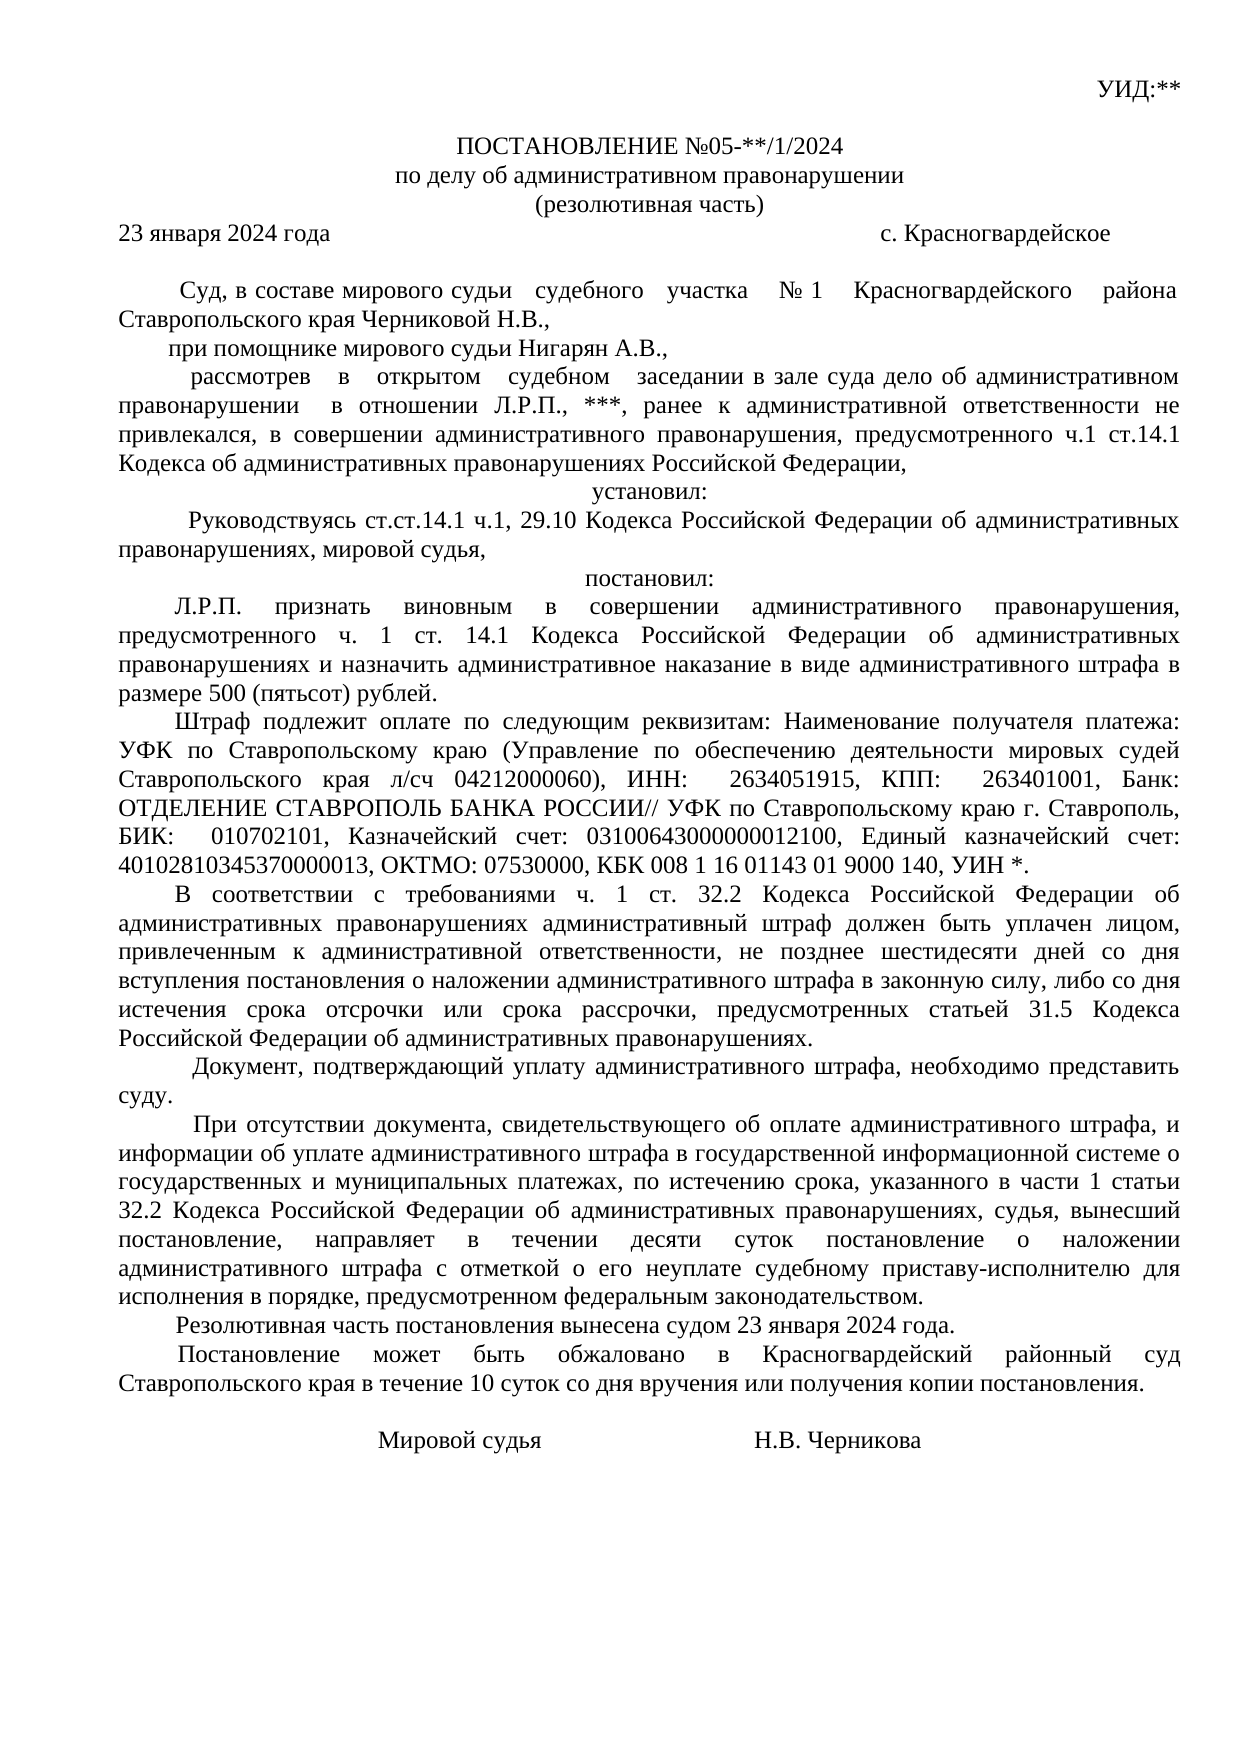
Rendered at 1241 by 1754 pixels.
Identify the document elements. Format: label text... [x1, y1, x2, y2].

text Штраф подлежит оплате по следующим реквизитам: Наименование получателя платежа: УФК по Ставропольскому краю (Управление по обеспечению деятельности мировых судей Ставропольского края л/сч 04212000060), ИНН: 2634051915, КПП: 263401001, Банк: ОТДЕЛЕНИЕ СТАВРОПОЛЬ БАНКА РОССИИ// УФК по Ставропольскому краю г. Ставрополь, БИК: 010702101, Казначейский счет: 03100643000000012100, Единый казначейский счет: 40102810345370000013, ОКТМО: 07530000, КБК 008 1 16 01143 01 9000 140, УИН *. [118, 706, 1181, 879]
text При отсутствии документа, свидетельствующего об оплате административного штрафа, и информации об уплате административного штрафа в государственной информационной системе о государственных и муниципальных платежах, по истечению срока, указанного в части 1 статьи 32.2 Кодекса Российской Федерации об административных правонарушениях, судья, вынесший постановление, направляет в течении десяти суток постановление о наложении административного штрафа с отметкой о его неуплате судебному приставу-исполнителю для исполнения в порядке, предусмотренном федеральным законодательством. [118, 1109, 1181, 1310]
text Постановление может быть обжаловано в Красногвардейский районный суд Ставропольского края в течение 10 суток со дня вручения или получения копии постановления. [118, 1339, 1181, 1396]
text постановил: [118, 563, 1181, 591]
text В соответствии с требованиями ч. 1 ст. 32.2 Кодекса Российской Федерации об административных правонарушениях административный штраф должен быть уплачен лицом, привлеченным к административной ответственности, не позднее шестидесяти дней со дня вступления постановления о наложении административного штрафа в законную силу, либо со дня истечения срока отсрочки или срока рассрочки, предусмотренных статьей 31.5 Кодекса Российской Федерации об административных правонарушениях. [118, 879, 1181, 1051]
text Резолютивная часть постановления вынесена судом 23 января 2024 года. [118, 1310, 1181, 1339]
text Руководствуясь ст.ст.14.1 ч.1, 29.10 Кодекса Российской Федерации об административных правонарушениях, мировой судья, [118, 505, 1181, 563]
text Мировой судья Н.В. Черникова [118, 1425, 1181, 1454]
text Л.Р.П. признать виновным в совершении административного правонарушения, предусмотренного ч. 1 ст. 14.1 Кодекса Российской Федерации об административных правонарушениях и назначить административное наказание в виде административного штрафа в размере 500 (пятьсот) рублей. [118, 591, 1181, 706]
text 23 января 2024 года с. Красногвардейское [118, 218, 1181, 246]
text УИД:** [118, 74, 1181, 103]
text (резолютивная часть) [118, 189, 1181, 218]
text Документ, подтверждающий уплату административного штрафа, необходимо представить суду. [118, 1051, 1181, 1109]
text ПОСТАНОВЛЕНИЕ №05-**/1/2024 [118, 131, 1181, 160]
text рассмотрев в открытом судебном заседании в зале суда дело об административном правонарушении в отношении Л.Р.П., ***, ранее к административной ответственности не привлекался, в совершении административного правонарушения, предусмотренного ч.1 ст.14.1 Кодекса об административных правонарушениях Российской Федерации, [118, 361, 1181, 476]
text Суд, в составе мирового судьи судебного участка № 1 Красногвардейского района Ставропольского края Черниковой Н.В., [118, 275, 1181, 333]
text при помощнике мирового судьи Нигарян А.В., [118, 333, 1181, 361]
text по делу об административном правонарушении [118, 160, 1181, 189]
text установил: [118, 476, 1181, 505]
